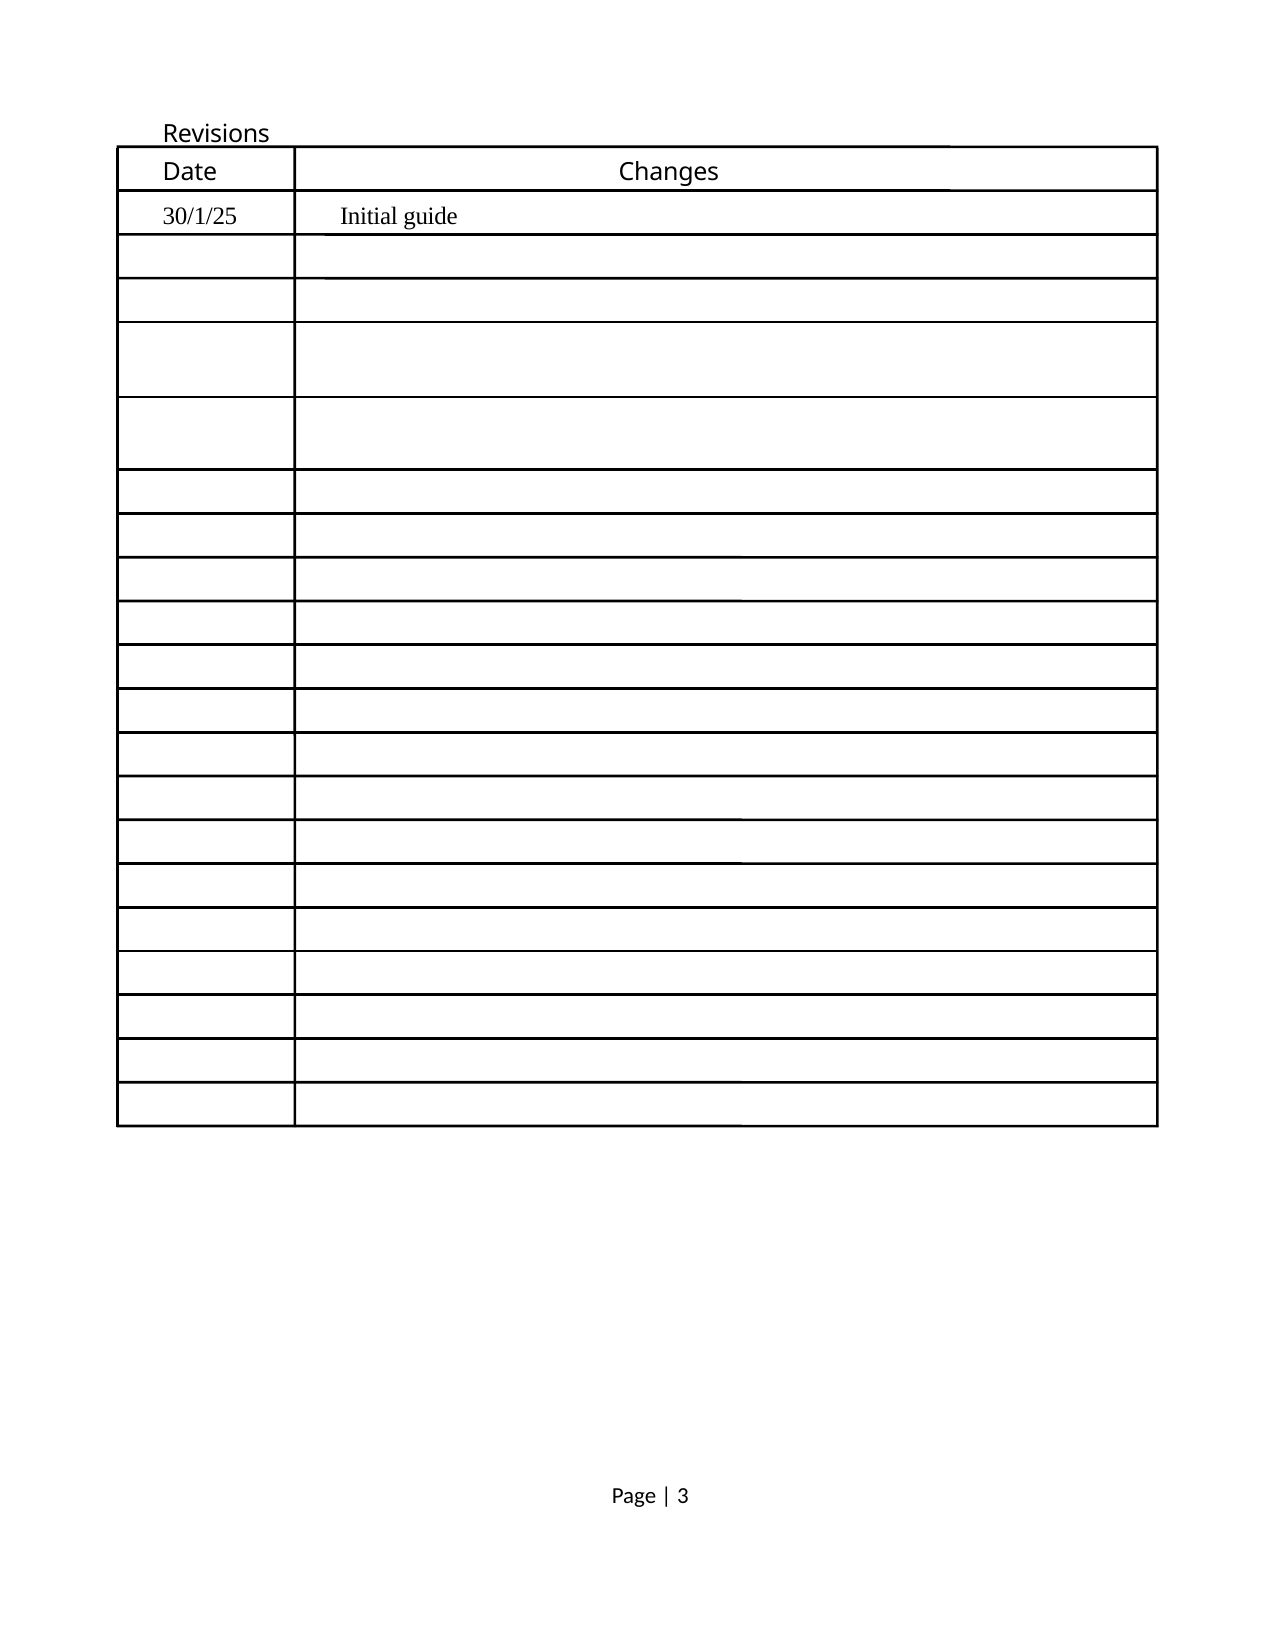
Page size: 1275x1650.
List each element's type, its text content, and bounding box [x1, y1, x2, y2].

text Date Changes [162, 158, 1137, 187]
text Revisions [162, 120, 1137, 149]
text 30/1/25 Initial guide [162, 202, 1137, 230]
